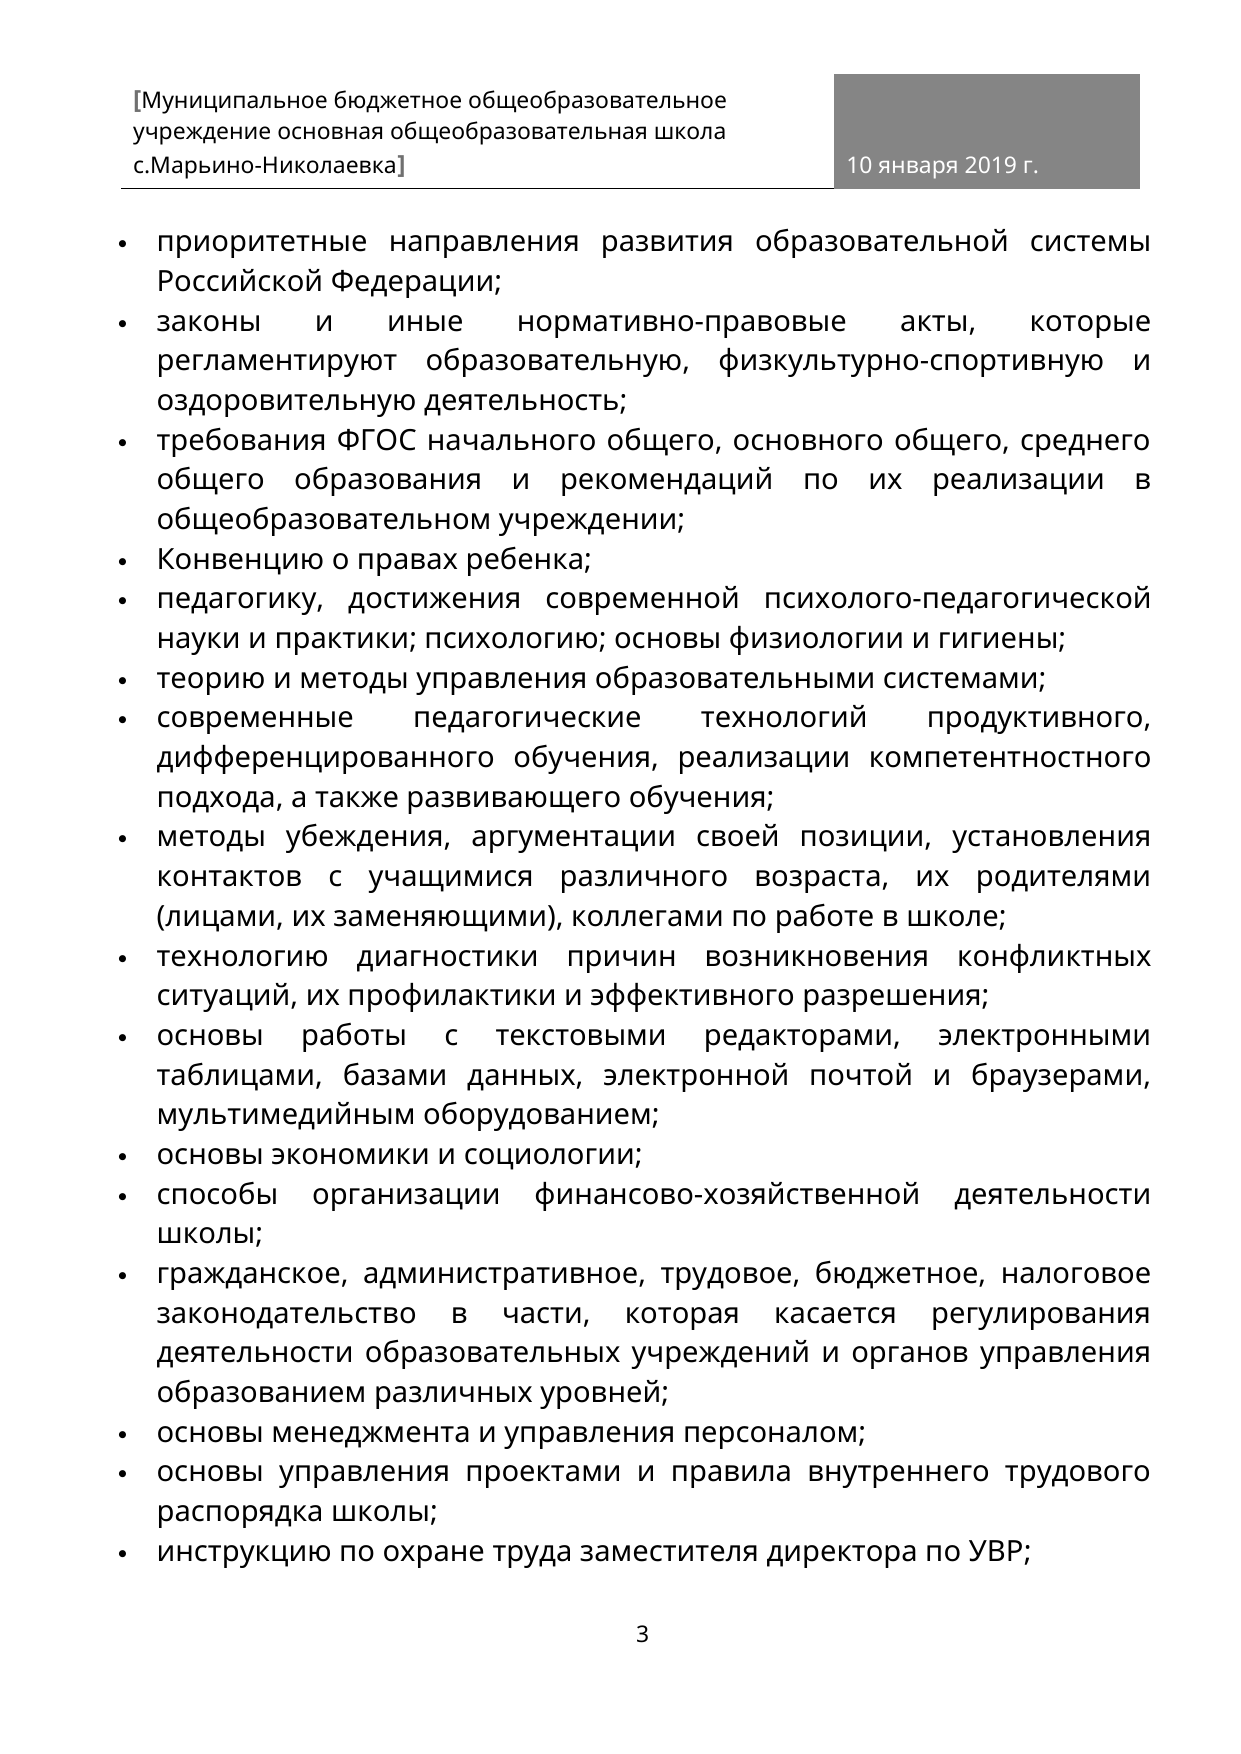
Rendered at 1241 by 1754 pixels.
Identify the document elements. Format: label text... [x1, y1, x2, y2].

list требования ФГОС начального общего, основного общего, среднего общего образования и рекомендаций по их реализации в общеобразовательном учреждении; [119, 419, 1152, 538]
list основы экономики и социологии; [119, 1133, 1152, 1173]
list основы работы с текстовыми редакторами, электронными таблицами, базами данных, электронной почтой и браузерами, мультимедийным оборудованием; [119, 1014, 1152, 1133]
list инструкцию по охране труда заместителя директора по УВР; [119, 1530, 1152, 1570]
list технологию диагностики причин возникновения конфликтных ситуаций, их профилактики и эффективного разрешения; [119, 935, 1152, 1014]
list способы организации финансово-хозяйственной деятельности школы; [119, 1173, 1152, 1252]
list методы убеждения, аргументации своей позиции, установления контактов с учащимися различного возраста, их родителями (лицами, их заменяющими), коллегами по работе в школе; [119, 816, 1152, 935]
list основы управления проектами и правила внутреннего трудового распорядка школы; [119, 1451, 1152, 1530]
list законы и иные нормативно-правовые акты, которые регламентируют образовательную, физкультурно-спортивную и оздоровительную деятельность; [119, 300, 1152, 419]
list педагогику, достижения современной психолого-педагогической науки и практики; психологию; основы физиологии и гигиены; [119, 578, 1152, 657]
list гражданское, административное, трудовое, бюджетное, налоговое законодательство в части, которая касается регулирования деятельности образовательных учреждений и органов управления образованием различных уровней; [119, 1252, 1152, 1411]
list основы менеджмента и управления персоналом; [119, 1411, 1152, 1451]
list теорию и методы управления образовательными системами; [119, 657, 1152, 697]
list современные педагогические технологий продуктивного, дифференцированного обучения, реализации компетентностного подхода, а также развивающего обучения; [119, 697, 1152, 816]
list приоритетные направления развития образовательной системы Российской Федерации; [119, 220, 1152, 300]
list Конвенцию о правах ребенка; [119, 538, 1152, 578]
